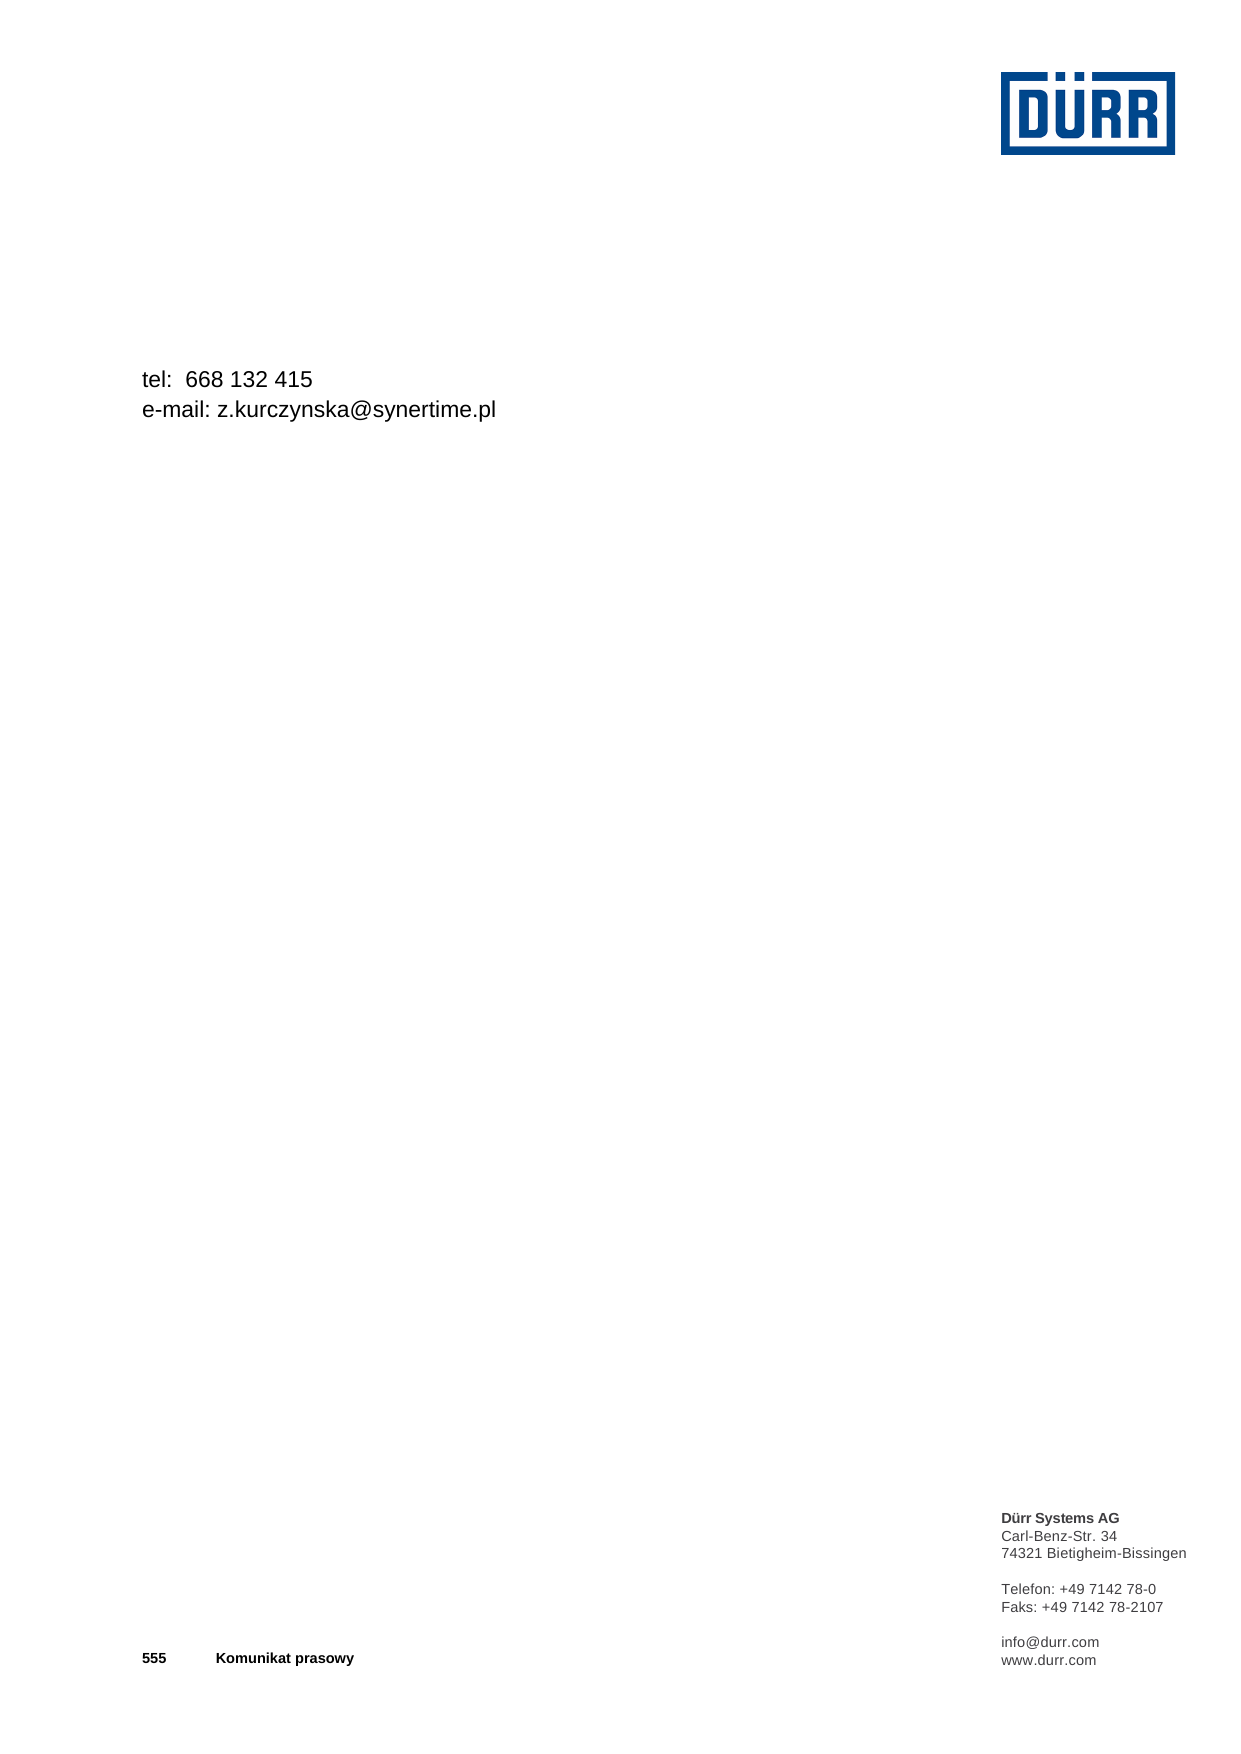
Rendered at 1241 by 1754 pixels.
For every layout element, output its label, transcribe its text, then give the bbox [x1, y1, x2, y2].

text tel: 668 132 415 [142, 366, 951, 392]
text e-mail: z.kurczynska@synertime.pl [142, 396, 951, 423]
picture [1001, 72, 1175, 155]
